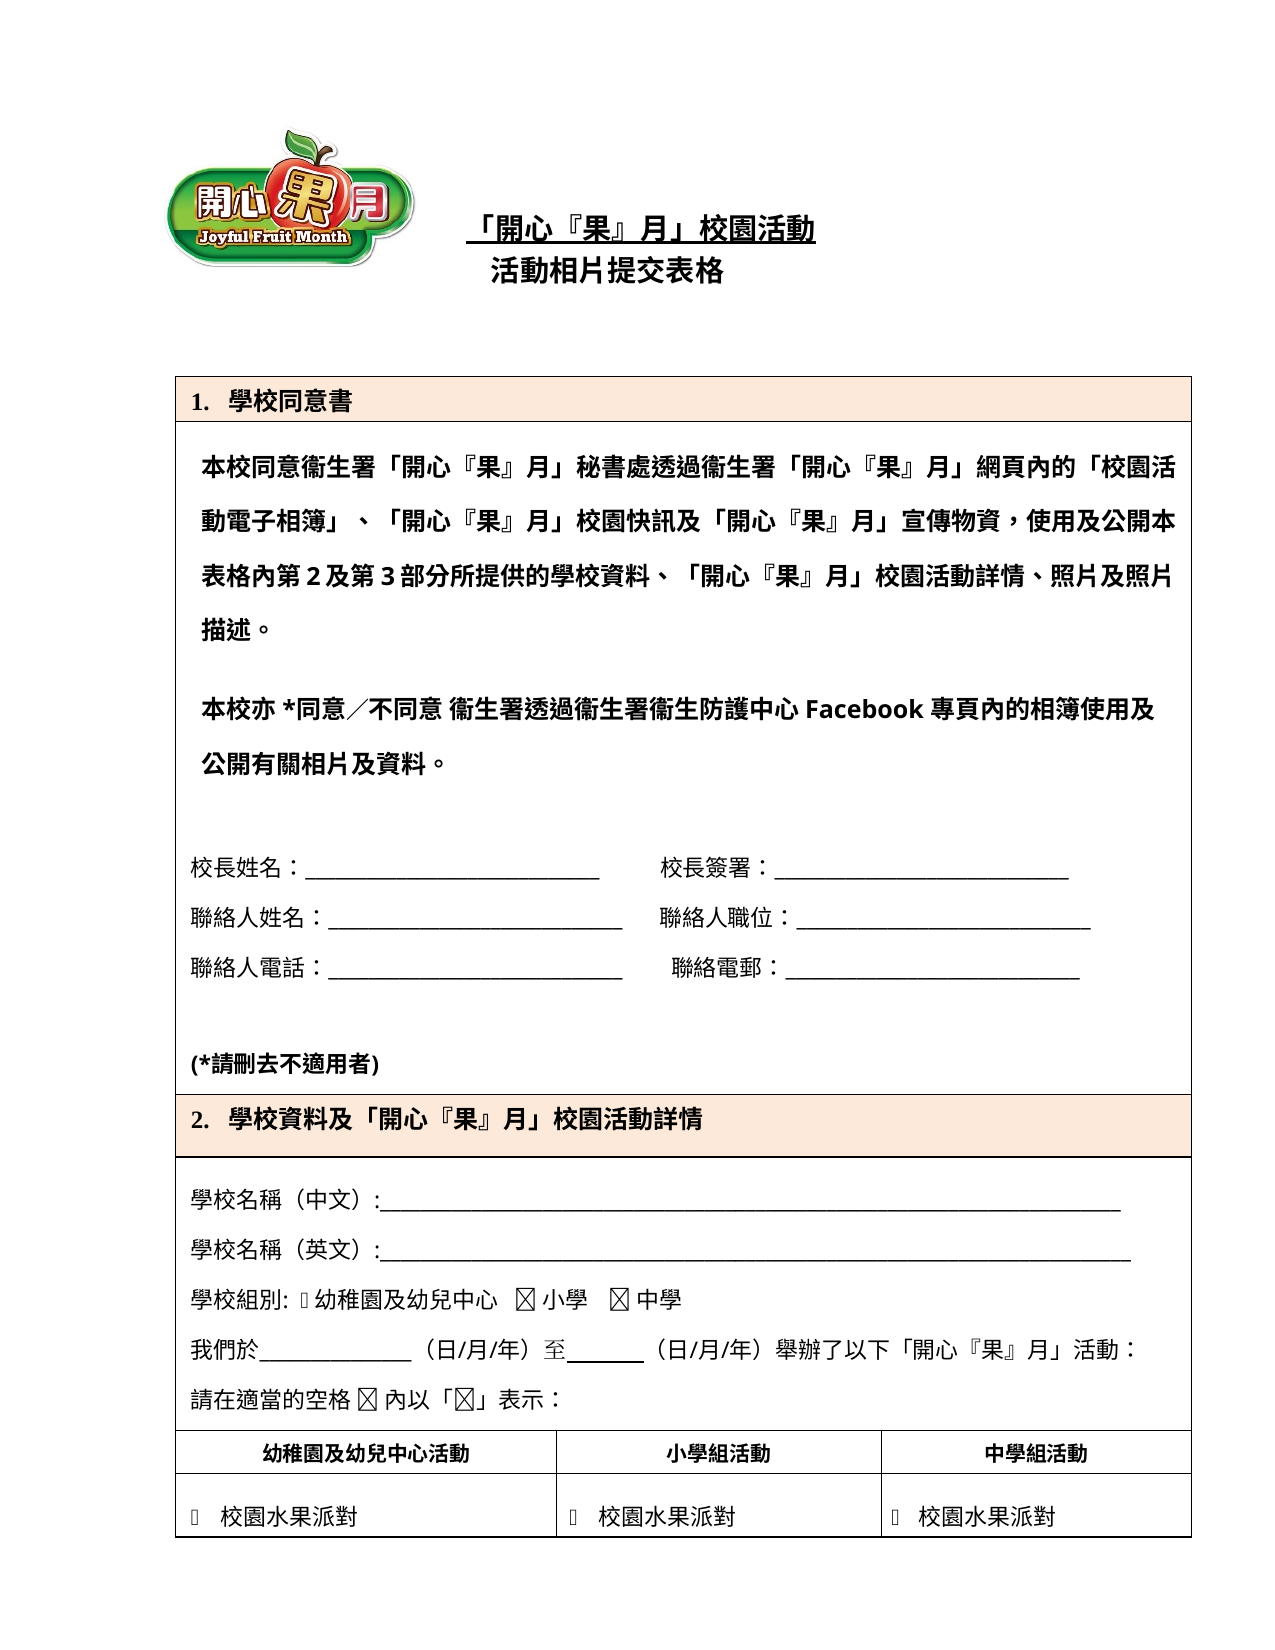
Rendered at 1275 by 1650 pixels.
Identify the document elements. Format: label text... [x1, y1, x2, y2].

subtitle 「開心『果』月」校園活動 [447, 205, 1137, 248]
table_cell 學校名稱（中文）:_________________________________________________________________________ 學校名稱（英文）:__________________________________________________________________________ 學校組別: 幼稚園及幼兒中心 小學 中學 我們於_______________（日/月/年）至 （日/月/年）舉辦了以下「開心『果』月」活動： 請在適當的空格 內以「」表示： [176, 1158, 1191, 1430]
table_cell 幼稚園及幼兒中心活動 [176, 1431, 556, 1473]
table_cell 中學組活動 [882, 1431, 1191, 1473]
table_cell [176, 1474, 556, 1536]
table_header 學校同意書 [176, 377, 1191, 421]
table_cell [557, 1474, 881, 1536]
table_cell 本校同意衞生署「開心『果』月」秘書處透過衞生署「開心『果』月」網頁內的「校園活動電子相簿」、「開心『果』月」校園快訊及「開心『果』月」宣傳物資，使用及公開本表格內第2及第3部分所提供的學校資料、「開心『果』月」校園活動詳情、照片及照片描述。 本校亦 *同意／不同意 衞生署透過衞生署衞生防護中心 Facebook 專頁內的相簿使用及公開有關相片及資料。 校長姓名：_____________________________ 校長簽署：_____________________________ 聯絡人姓名：_____________________________ 聯絡人職位：_____________________________ 聯絡人電話：_____________________________ 聯絡電郵：_____________________________ (*請刪去不適用者) [176, 422, 1191, 1094]
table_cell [882, 1474, 1191, 1536]
picture [115, 106, 447, 287]
text 活動相片提交表格 [187, 248, 1137, 290]
table_cell 小學組活動 [557, 1431, 881, 1473]
table_cell 學校資料及「開心『果』月」校園活動詳情 [176, 1095, 1191, 1156]
